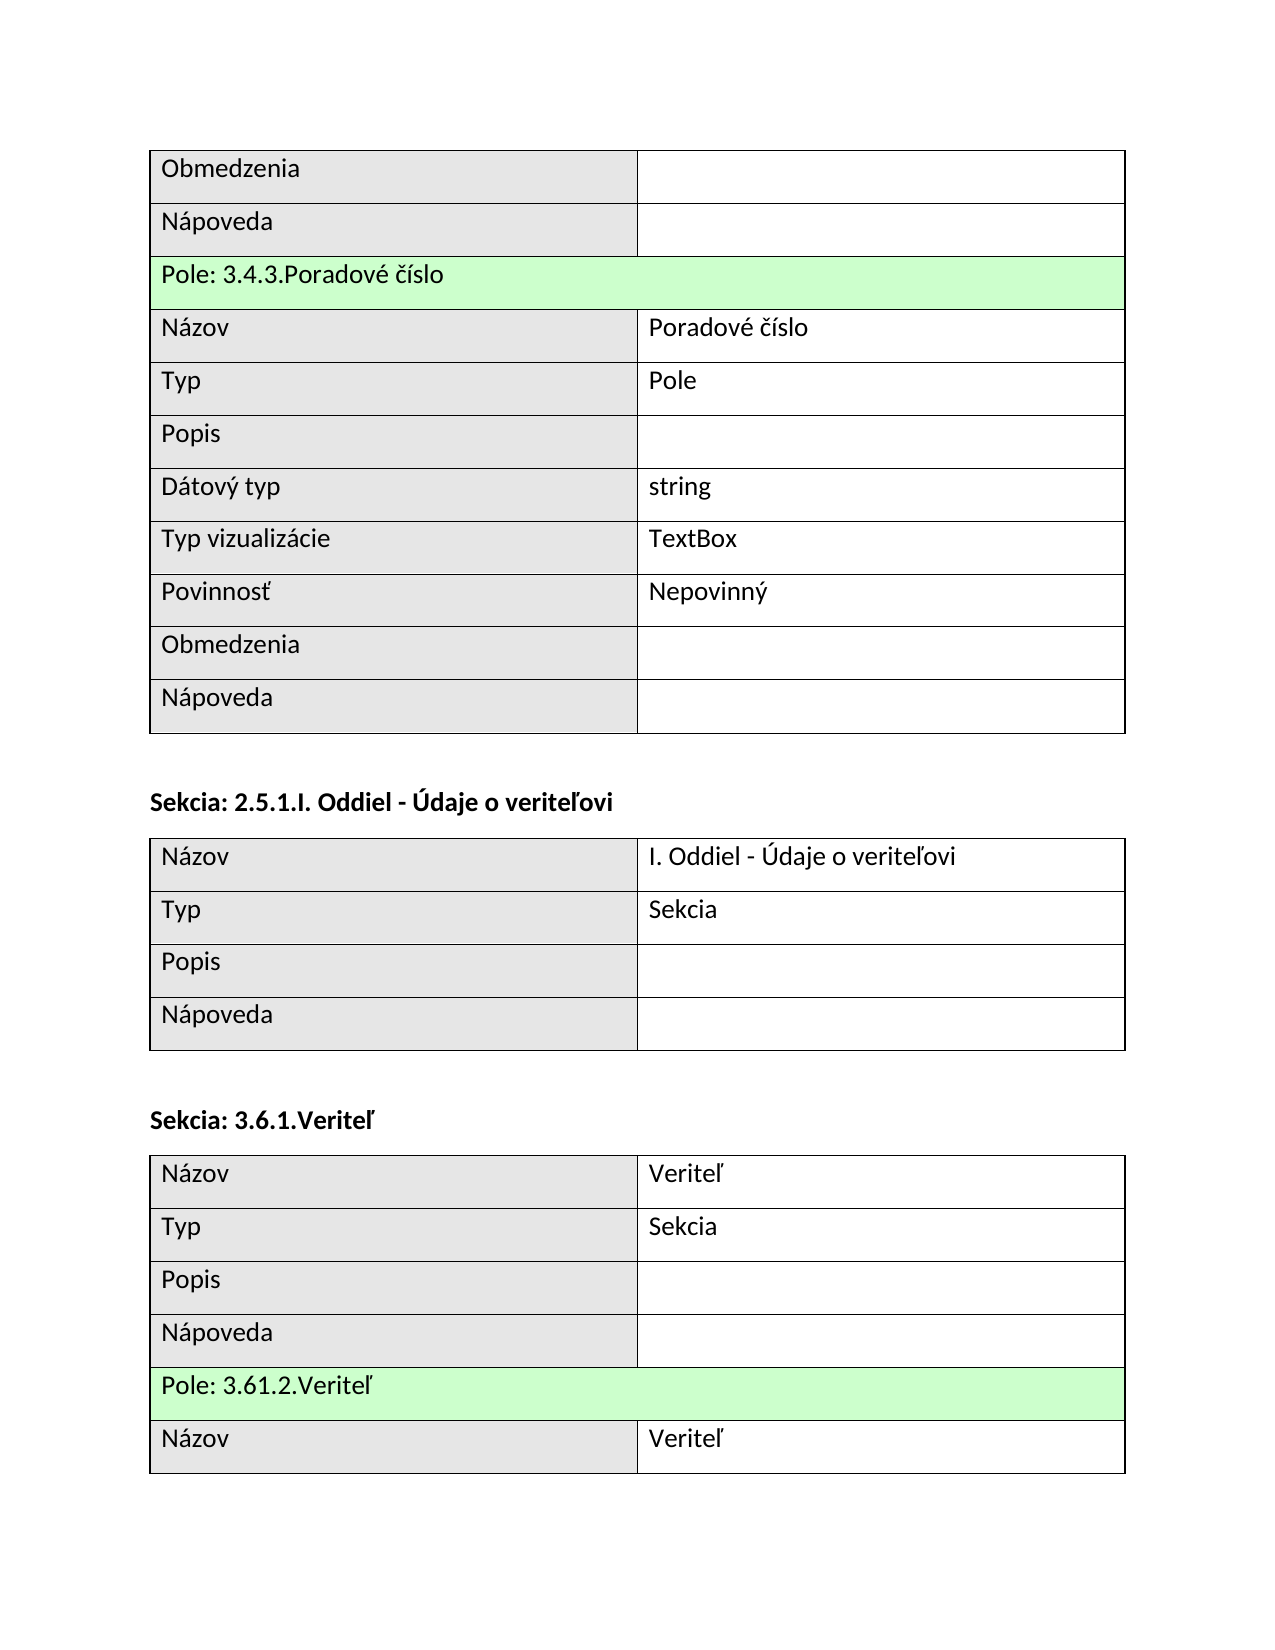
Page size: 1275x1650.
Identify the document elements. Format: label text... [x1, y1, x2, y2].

table_cell Obmedzenia [151, 627, 637, 679]
table_cell Typ [151, 1209, 637, 1261]
table_cell Nápoveda [151, 1315, 637, 1367]
table_cell Pole: 3.61.2.Veriteľ [151, 1368, 1124, 1420]
table_cell TextBox [638, 522, 1124, 573]
table_cell Veriteľ [638, 1421, 1124, 1473]
table_cell Nápoveda [151, 680, 637, 732]
table_cell [638, 1315, 1124, 1367]
table_cell Názov [151, 1421, 637, 1473]
table_cell Názov [151, 310, 637, 362]
table_cell Popis [151, 416, 637, 468]
table_cell [638, 1262, 1124, 1314]
text Sekcia: 2.5.1.I. Oddiel - Údaje o veriteľovi [150, 786, 1125, 819]
table_cell Pole: 3.4.3.Poradové číslo [151, 257, 1124, 309]
table_cell [638, 627, 1124, 679]
table_cell Nápoveda [151, 204, 637, 256]
table_cell string [638, 469, 1124, 521]
table_cell [638, 416, 1124, 468]
table_header Veriteľ [638, 1156, 1124, 1208]
table_cell Typ [151, 363, 637, 415]
table_cell Sekcia [638, 1209, 1124, 1261]
table_cell Poradové číslo [638, 310, 1124, 362]
table_cell [638, 151, 1124, 203]
table_cell [638, 945, 1124, 997]
table_cell [638, 680, 1124, 732]
table_cell Typ [151, 892, 637, 943]
table_cell Pole [638, 363, 1124, 415]
table_cell [638, 204, 1124, 256]
table_cell Popis [151, 1262, 637, 1314]
table_cell Typ vizualizácie [151, 522, 637, 573]
table_cell Nápoveda [151, 998, 637, 1050]
table_cell Popis [151, 945, 637, 997]
table_cell Obmedzenia [151, 151, 637, 203]
table_cell Nepovinný [638, 575, 1124, 626]
table_header Názov [151, 839, 637, 891]
table_cell Sekcia [638, 892, 1124, 943]
text Sekcia: 3.6.1.Veriteľ [150, 1103, 1125, 1136]
table_cell Dátový typ [151, 469, 637, 521]
table_cell Povinnosť [151, 575, 637, 626]
table_cell [638, 998, 1124, 1050]
table_header Názov [151, 1156, 637, 1208]
table_header I. Oddiel - Údaje o veriteľovi [638, 839, 1124, 891]
